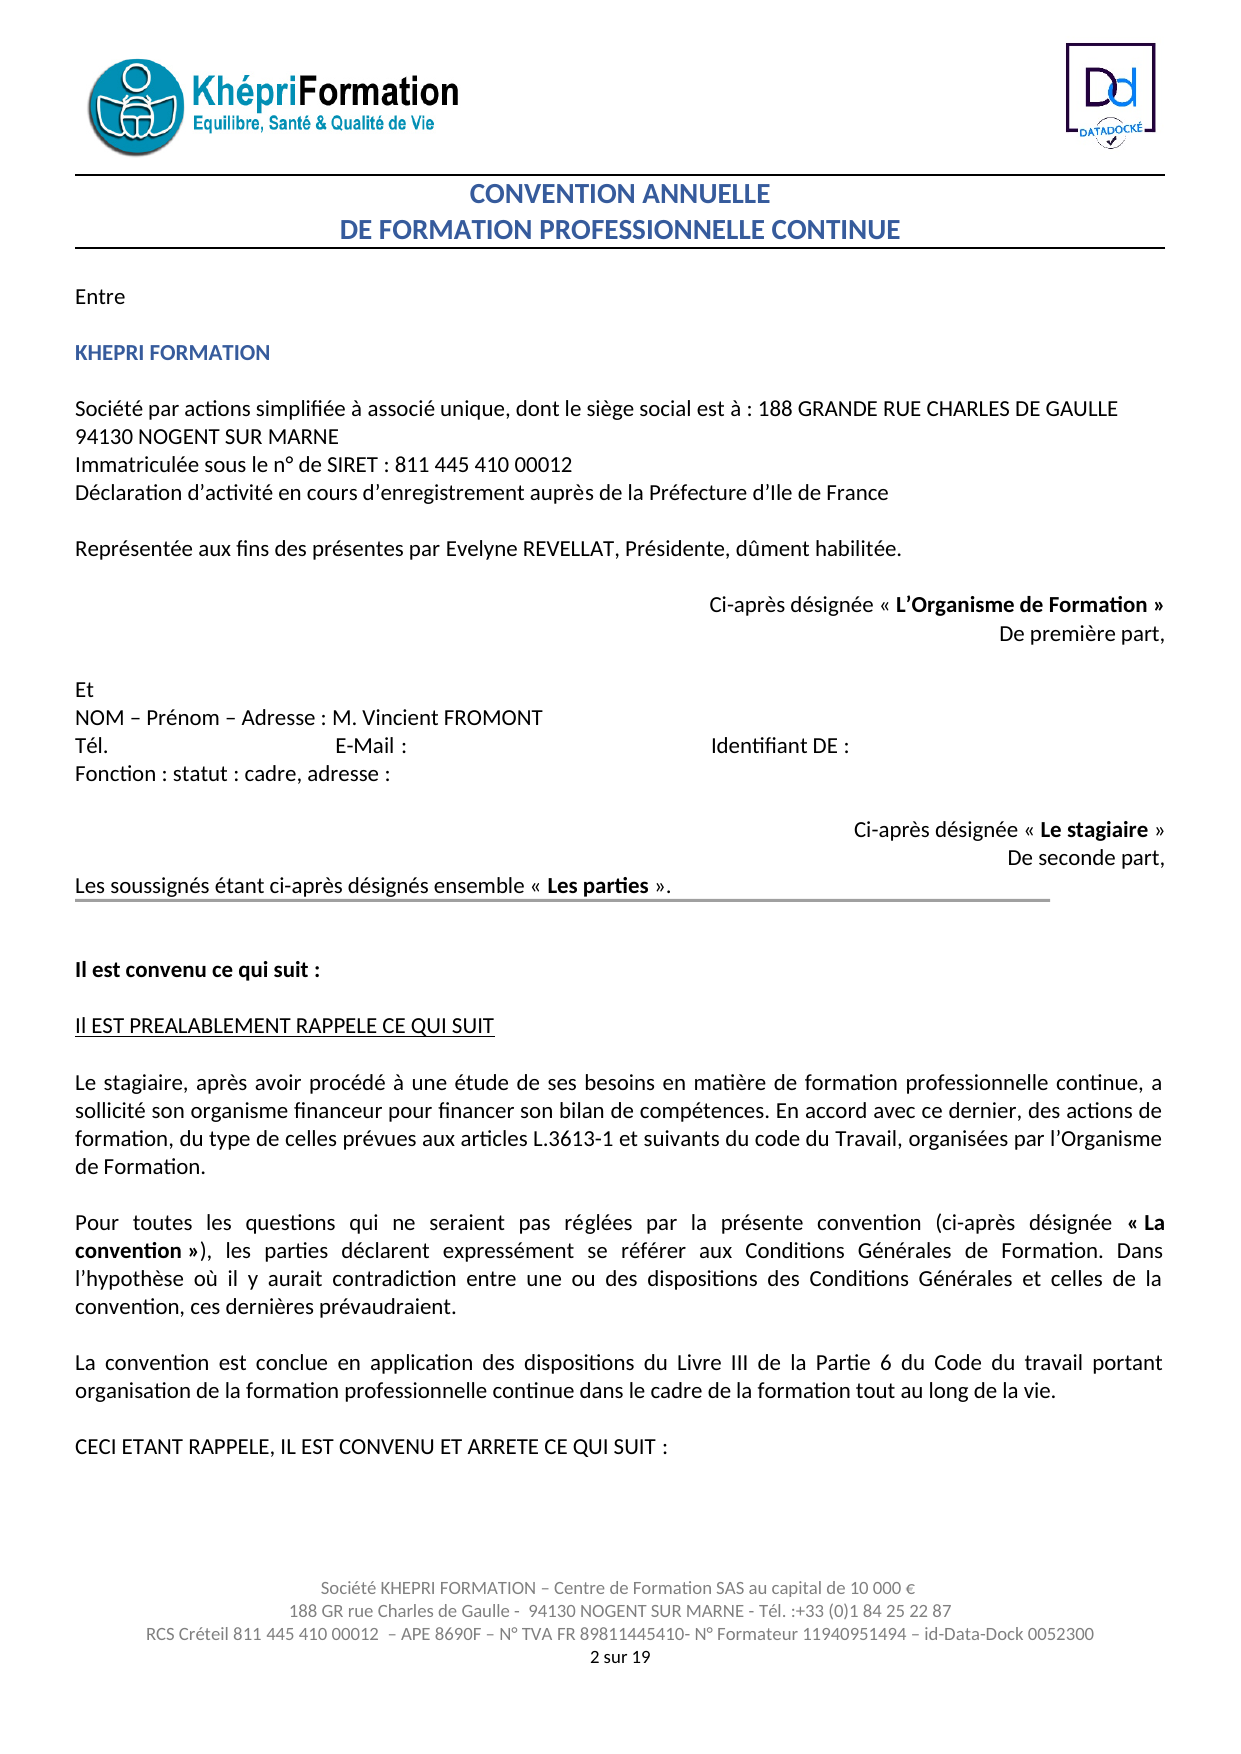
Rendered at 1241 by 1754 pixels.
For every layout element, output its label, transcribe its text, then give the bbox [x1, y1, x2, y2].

text CONVENTION ANNUELLE [75, 176, 1165, 211]
text Représentée aux fins des présentes par Evelyne REVELLAT, Présidente, dûment habilitée. [75, 534, 1165, 563]
text Fonction : statut : cadre, adresse : [75, 759, 1165, 787]
text Entre [75, 282, 1165, 310]
text Ci-après désignée « Le stagiaire » [75, 815, 1165, 843]
text DE FORMATION PROFESSIONNELLE CONTINUE [75, 211, 1165, 247]
text Pour toutes les questions qui ne seraient pas réglées par la présente convention (ci-après désignée « La convention »), les parties déclarent expressément se référer aux Conditions Générales de Formation. Dans l’hypothèse où il y aurait contradiction entre une ou des dispositions des Conditions Générales et celles de la convention, ces dernières prévaudraient. [75, 1208, 1165, 1320]
text De première part, [75, 619, 1165, 647]
text La convention est conclue en application des dispositions du Livre III de la Partie 6 du Code du travail portant organisation de la formation professionnelle continue dans le cadre de la formation tout au long de la vie. [75, 1348, 1165, 1404]
text NOM – Prénom – Adresse : M. Vincient FROMONT [75, 703, 1165, 731]
text Et [75, 675, 1165, 703]
text KHEPRI FORMATION [75, 338, 1165, 366]
text De seconde part, [75, 843, 1165, 871]
text Immatriculée sous le n° de SIRET : 811 445 410 00012 [75, 451, 1165, 478]
text Les soussignés étant ci-après désignés ensemble « Les parties ». [75, 871, 1165, 899]
text Ci-après désignée « L’Organisme de Formation » [75, 591, 1165, 619]
text Société par actions simplifiée à associé unique, dont le siège social est à : 188 GRANDE RUE CHARLES DE GAULLE 94130 NOGENT SUR MARNE [75, 394, 1165, 451]
text Déclaration d’activité en cours d’enregistrement auprès de la Préfecture d’Ile de France [75, 478, 1165, 507]
text Il EST PREALABLEMENT RAPPELE CE QUI SUIT [75, 1012, 1165, 1040]
text Il est convenu ce qui suit : [75, 956, 1165, 984]
text CECI ETANT RAPPELE, IL EST CONVENU ET ARRETE CE QUI SUIT : [75, 1432, 1165, 1460]
picture [1054, 36, 1166, 156]
text Le stagiaire, après avoir procédé à une étude de ses besoins en matière de formation professionnelle continue, a sollicité son organisme financeur pour financer son bilan de compétences. En accord avec ce dernier, des actions de formation, du type de celles prévues aux articles L.3613-1 et suivants du code du Travail, organisées par l’Organisme de Formation. [75, 1068, 1165, 1180]
picture [79, 52, 469, 159]
text Tél. E-Mail : Identifiant DE : [75, 731, 1165, 759]
